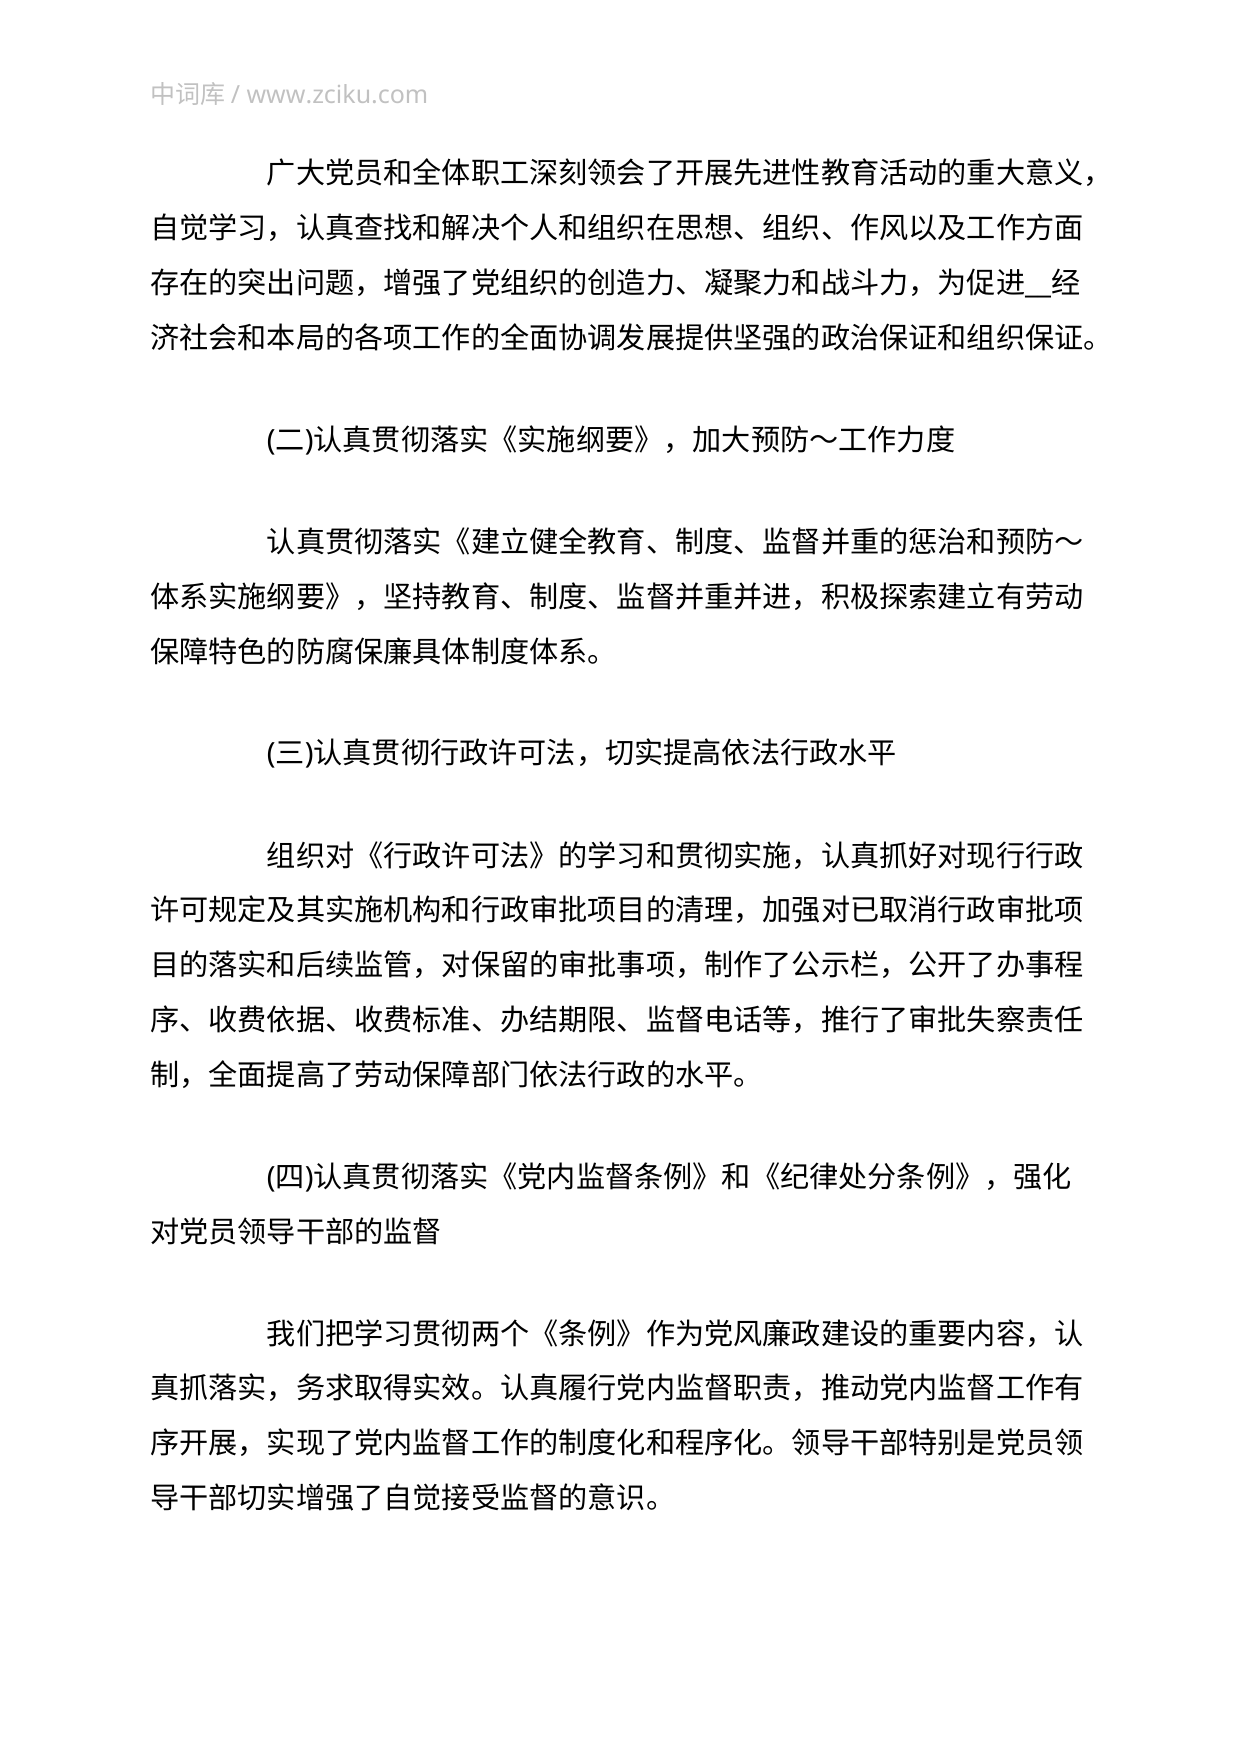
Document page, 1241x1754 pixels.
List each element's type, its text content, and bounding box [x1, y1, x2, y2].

text 我们把学习贯彻两个《条例》作为党风廉政建设的重要内容，认真抓落实，务求取得实效。认真履行党内监督职责，推动党内监督工作有序开展，实现了党内监督工作的制度化和程序化。领导干部特别是党员领导干部切实增强了自觉接受监督的意识。 [150, 1310, 1090, 1517]
text (四)认真贯彻落实《党内监督条例》和《纪律处分条例》，强化对党员领导干部的监督 [150, 1153, 1090, 1251]
text (三)认真贯彻行政许可法，切实提高依法行政水平 [150, 730, 1090, 772]
text (二)认真贯彻落实《实施纲要》，加大预防～工作力度 [150, 417, 1090, 459]
text 组织对《行政许可法》的学习和贯彻实施，认真抓好对现行行政许可规定及其实施机构和行政审批项目的清理，加强对已取消行政审批项目的落实和后续监管，对保留的审批事项，制作了公示栏，公开了办事程序、收费依据、收费标准、办结期限、监督电话等，推行了审批失察责任制，全面提高了劳动保障部门依法行政的水平。 [150, 832, 1090, 1094]
text 认真贯彻落实《建立健全教育、制度、监督并重的惩治和预防～体系实施纲要》，坚持教育、制度、监督并重并进，积极探索建立有劳动保障特色的防腐保廉具体制度体系。 [150, 518, 1090, 671]
text 广大党员和全体职工深刻领会了开展先进性教育活动的重大意义，自觉学习，认真查找和解决个人和组织在思想、组织、作风以及工作方面存在的突出问题，增强了党组织的创造力、凝聚力和战斗力，为促进__经济社会和本局的各项工作的全面协调发展提供坚强的政治保证和组织保证。 [150, 150, 1090, 357]
